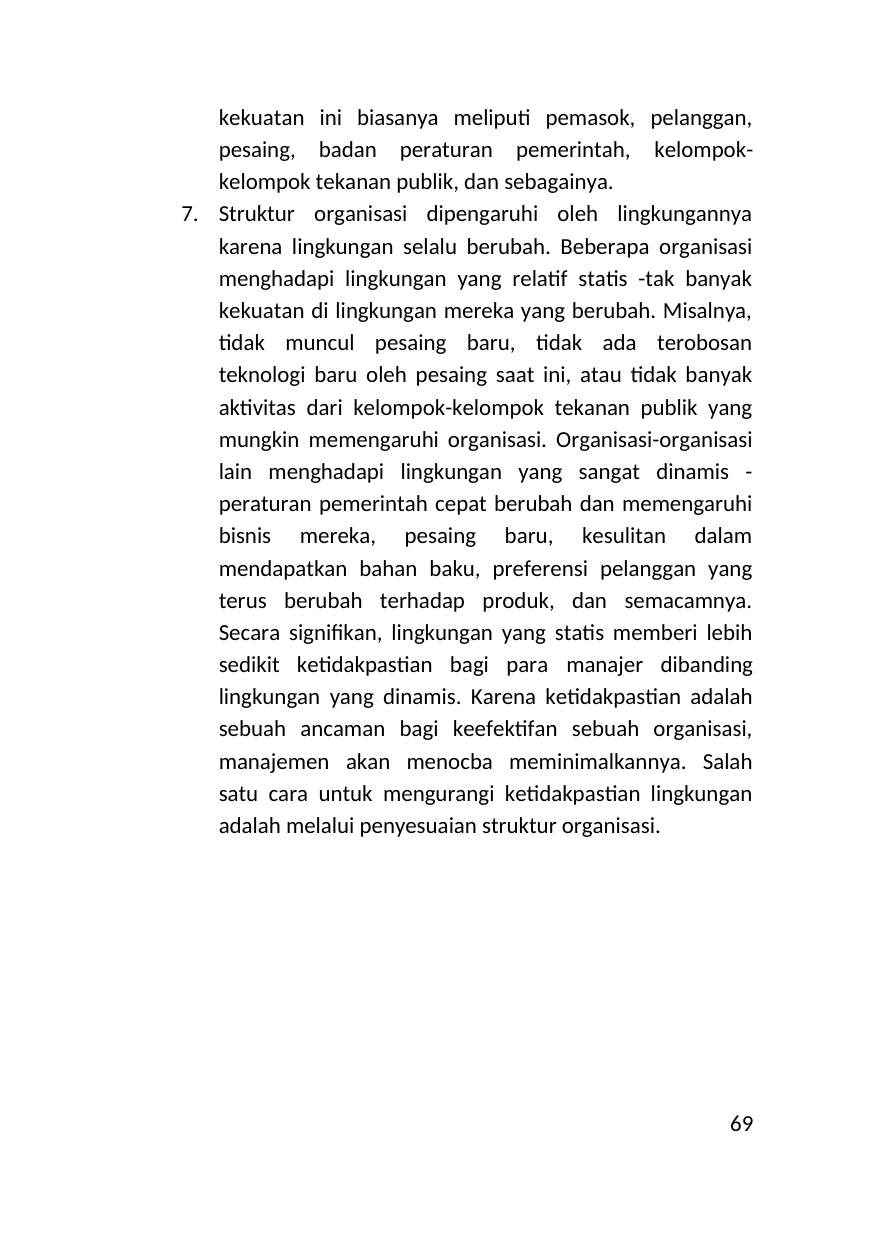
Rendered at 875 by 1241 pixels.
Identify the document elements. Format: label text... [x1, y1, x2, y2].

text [218, 103, 753, 195]
list Struktur organisasi dipengaruhi oleh lingkungannya karena lingkungan selalu berubah. Beberapa organisasi menghadapi lingkungan yang relatif statis -tak banyak kekuatan di lingkungan mereka yang berubah. Misalnya, tidak muncul pesaing baru, tidak ada terobosan teknologi baru oleh pesaing saat ini, atau tidak banyak aktivitas dari kelompok-kelompok tekanan publik yang mungkin memengaruhi organisasi. Organisasi-organisasi lain menghadapi lingkungan yang sangat dinamis -peraturan pemerintah cepat berubah dan memengaruhi bisnis mereka, pesaing baru, kesulitan dalam mendapatkan bahan baku, preferensi pelanggan yang terus berubah terhadap produk, dan semacamnya. Secara signifikan, lingkungan yang statis memberi lebih sedikit ketidakpastian bagi para manajer dibanding lingkungan yang dinamis. Karena ketidakpastian adalah sebuah ancaman bagi keefektifan sebuah organisasi, manajemen akan menocba meminimalkannya. Salah satu cara untuk mengurangi ketidakpastian lingkungan adalah melalui penyesuaian struktur organisasi. [181, 199, 753, 839]
